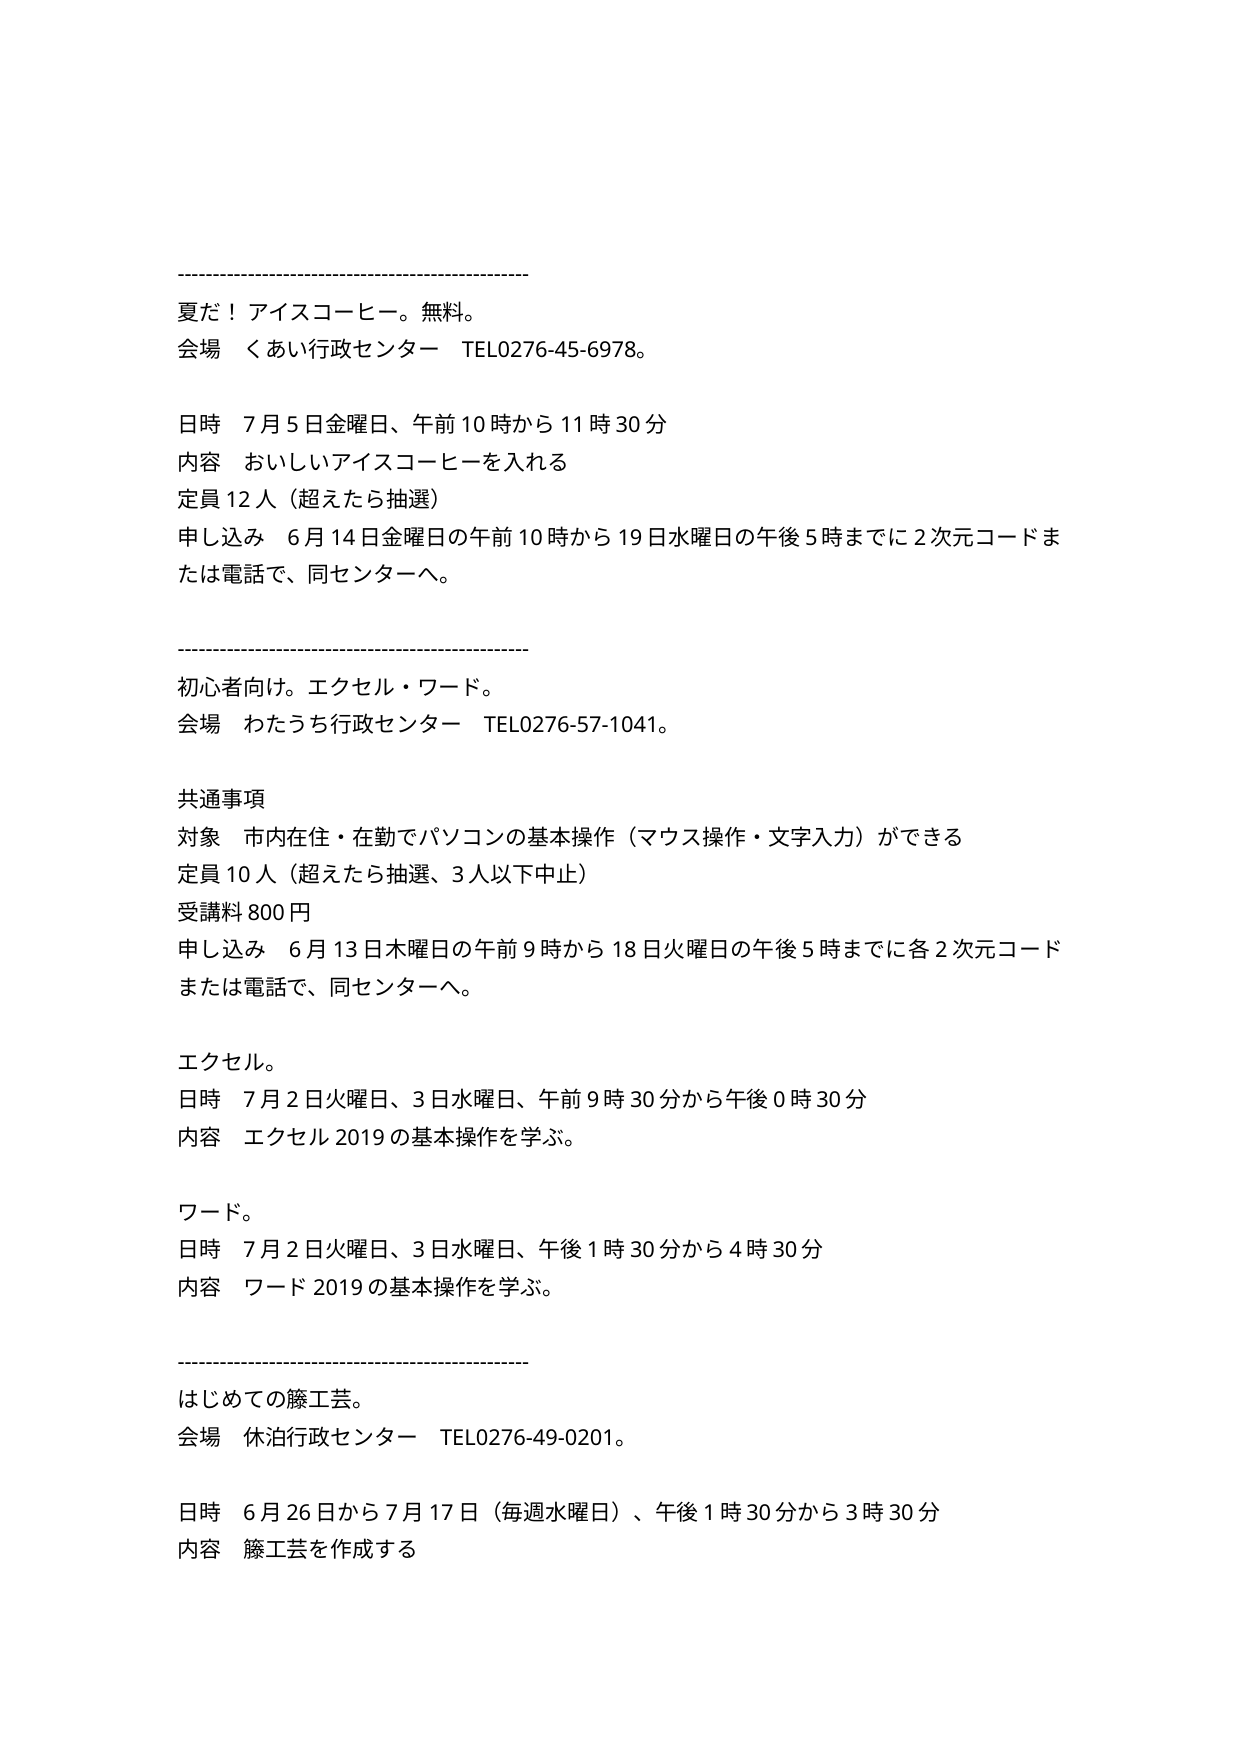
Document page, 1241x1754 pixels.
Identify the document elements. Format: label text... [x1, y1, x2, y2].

text 会場 くあい行政センター TEL0276-45-6978。 [177, 329, 1063, 367]
text 定員10人（超えたら抽選、3人以下中止） [177, 854, 1063, 892]
text 内容 おいしいアイスコーヒーを入れる [177, 442, 1063, 479]
text -------------------------------------------------- [177, 254, 1063, 292]
text 会場 わたうち行政センター TEL0276-57-1041。 [177, 704, 1063, 742]
text 受講料800円 [177, 892, 1063, 929]
text 日時 7月2日火曜日、3日水曜日、午後1時30分から4時30分 [177, 1229, 1063, 1267]
text 対象 市内在住・在勤でパソコンの基本操作（マウス操作・文字入力）ができる [177, 817, 1063, 854]
text 定員12人（超えたら抽選） [177, 479, 1063, 517]
text 内容 ワード2019の基本操作を学ぶ。 [177, 1267, 1063, 1304]
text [177, 1342, 1063, 1379]
text 申し込み 6月13日木曜日の午前9時から18日火曜日の午後5時までに各2次元コードまたは電話で、同センターへ。 [177, 929, 1063, 1004]
text 内容 エクセル2019の基本操作を学ぶ。 [177, 1117, 1063, 1154]
text 申し込み 6月14日金曜日の午前10時から19日水曜日の午後5時までに2次元コードまたは電話で、同センターへ。 [177, 517, 1063, 592]
text 初心者向け。エクセル・ワード。 [177, 667, 1063, 704]
text エクセル。 [177, 1042, 1063, 1079]
text 日時 6月26日から7月17日（毎週水曜日）、午後1時30分から3時30分 [177, 1492, 1063, 1529]
text 会場 休泊行政センター TEL0276-49-0201。 [177, 1417, 1063, 1454]
text はじめての籐工芸。 [177, 1379, 1063, 1417]
text -------------------------------------------------- [177, 629, 1063, 667]
text 日時 7月2日火曜日、3日水曜日、午前9時30分から午後0時30分 [177, 1079, 1063, 1117]
text ワード。 [177, 1192, 1063, 1229]
text 夏だ！ アイスコーヒー。無料。 [177, 292, 1063, 329]
text 内容 籐工芸を作成する [177, 1529, 1063, 1567]
text 日時 7月5日金曜日、午前10時から11時30分 [177, 404, 1063, 442]
text 共通事項 [177, 779, 1063, 817]
